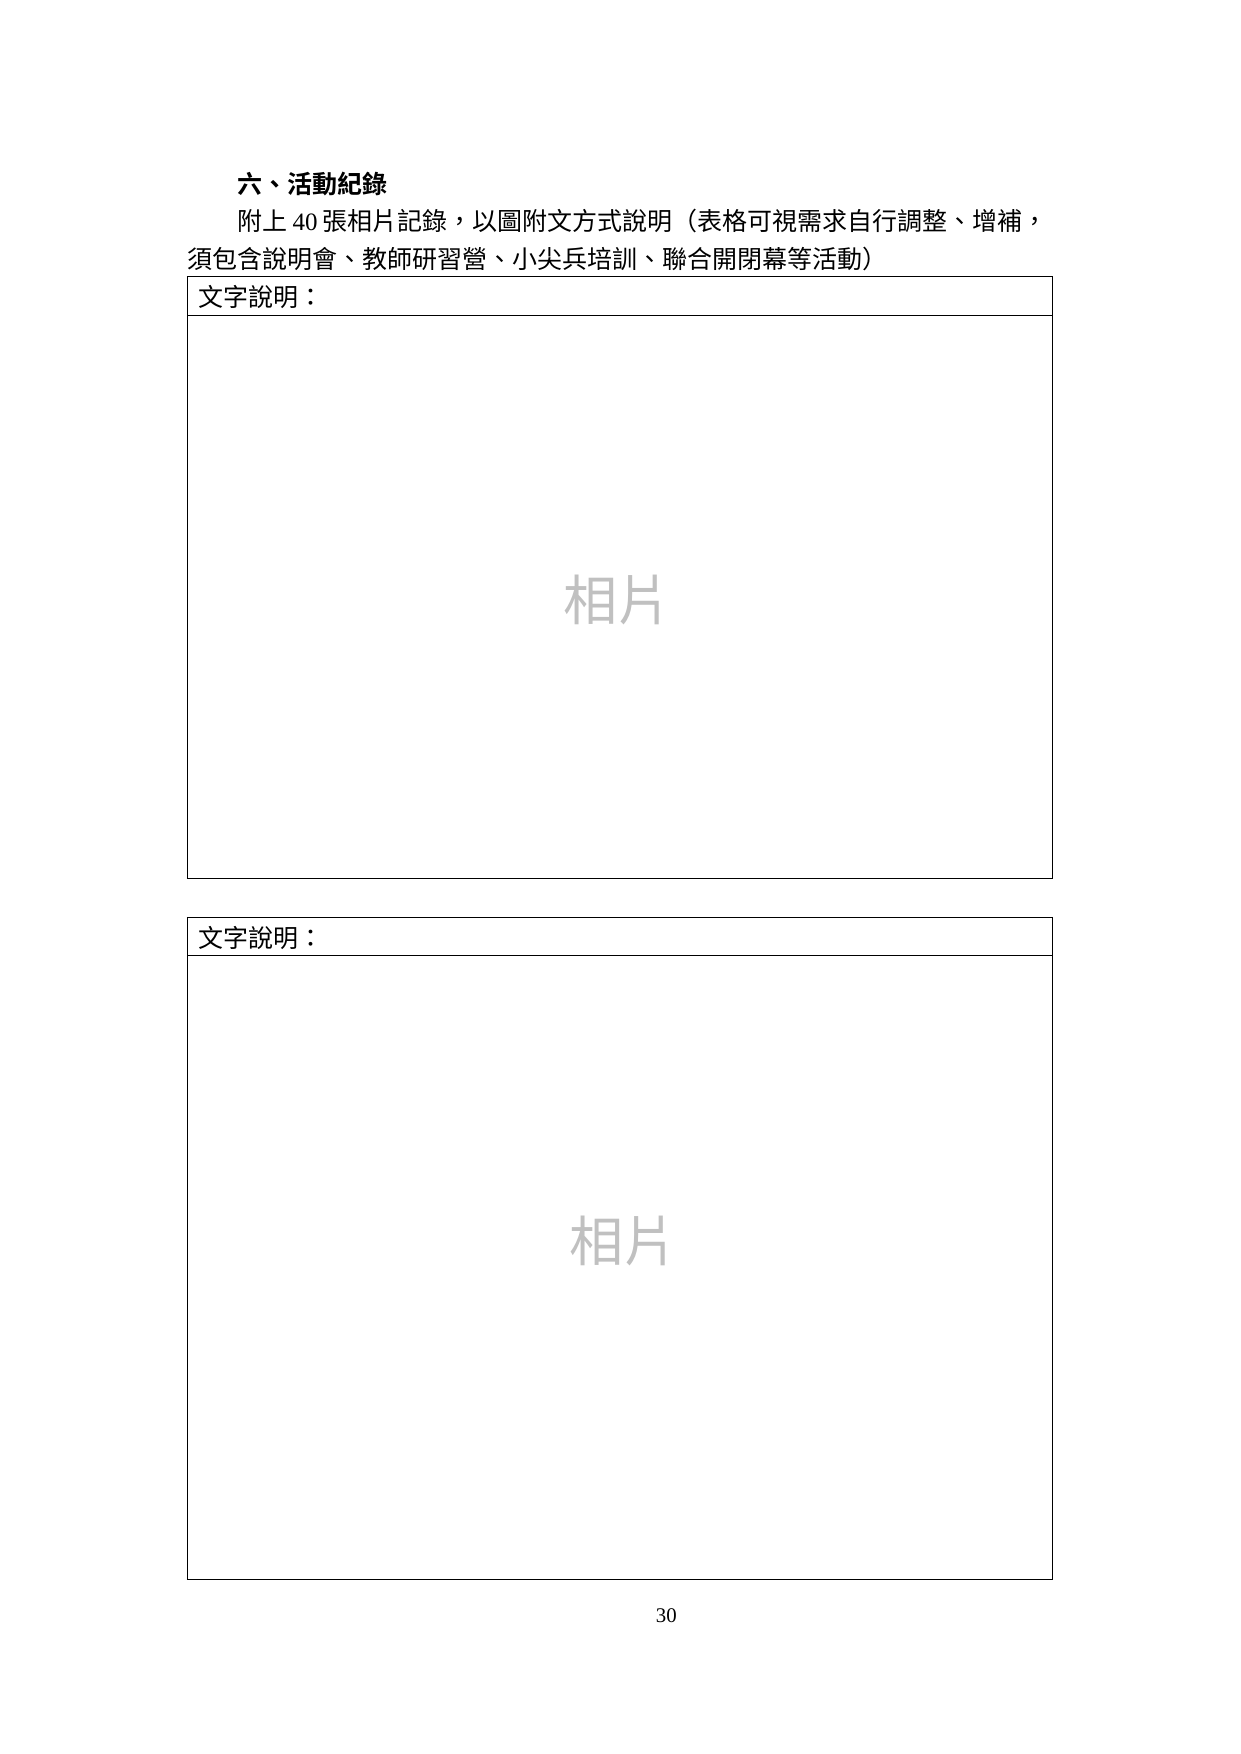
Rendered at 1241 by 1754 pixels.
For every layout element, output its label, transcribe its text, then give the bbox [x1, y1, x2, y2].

table_cell 相片 [188, 956, 1052, 1579]
table_header 文字說明： [188, 277, 1052, 315]
text 附上40張相片記錄，以圖附文方式說明（表格可視需求自行調整、增補，須包含說明會、教師研習營、小尖兵培訓、聯合開閉幕等活動） [187, 201, 1053, 276]
text 六、活動紀錄 [187, 164, 1053, 201]
table_header 文字說明： [188, 918, 1052, 955]
table_cell 相片 [188, 316, 1052, 878]
